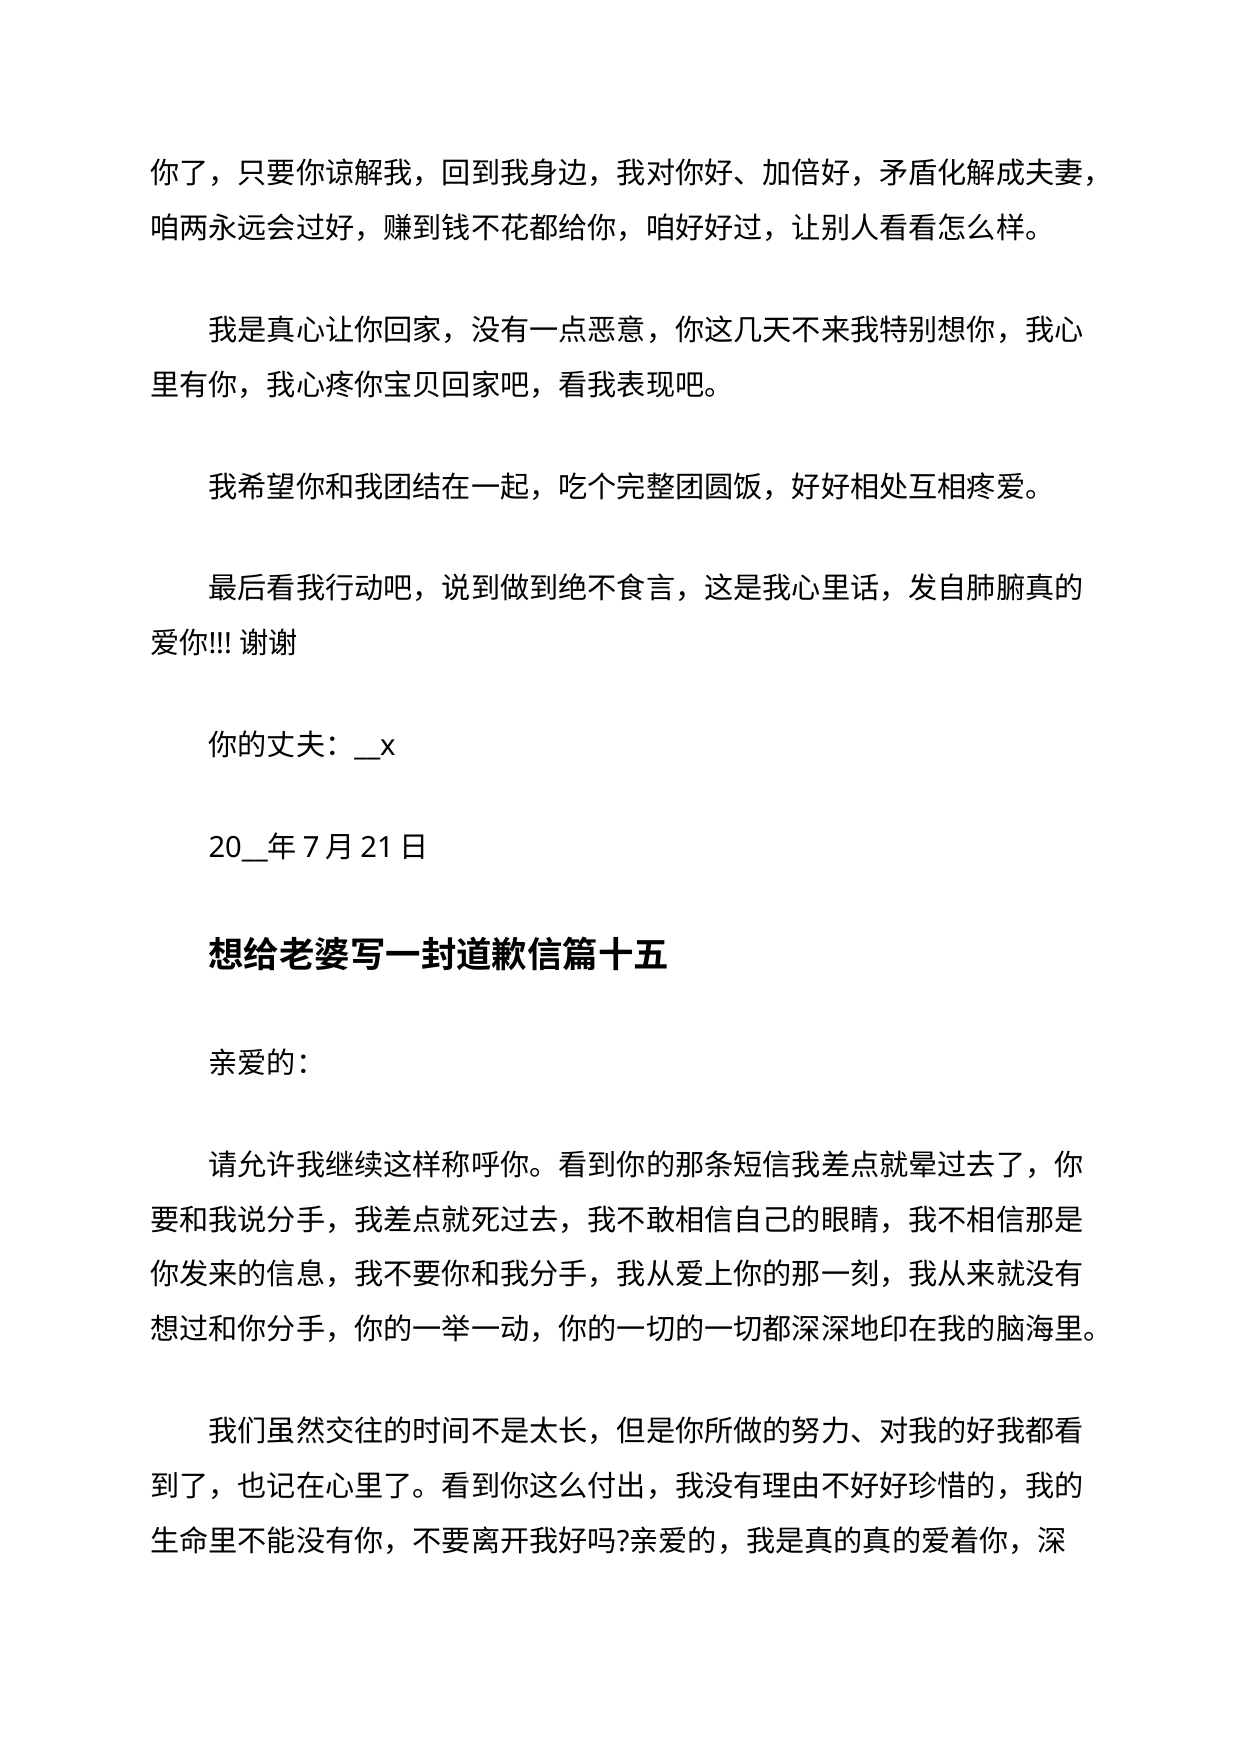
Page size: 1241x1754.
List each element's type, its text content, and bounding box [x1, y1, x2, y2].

text 请允许我继续这样称呼你。看到你的那条短信我差点就晕过去了，你要和我说分手，我差点就死过去，我不敢相信自己的眼睛，我不相信那是你发来的信息，我不要你和我分手，我从爱上你的那一刻，我从来就没有想过和你分手，你的一举一动，你的一切的一切都深深地印在我的脑海里。 [150, 1141, 1090, 1348]
text 你的丈夫：__x [150, 722, 1090, 764]
text 我是真心让你回家，没有一点恶意，你这几天不来我特别想你，我心里有你，我心疼你宝贝回家吧，看我表现吧。 [150, 307, 1090, 404]
text 想给老婆写一封道歉信篇十五 [150, 926, 1090, 977]
text 亲爱的： [150, 1039, 1090, 1082]
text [150, 1408, 1090, 1560]
text 20__年7月21日 [150, 824, 1090, 866]
text 我希望你和我团结在一起，吃个完整团圆饭，好好相处互相疼爱。 [150, 463, 1090, 506]
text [150, 150, 1090, 247]
text 最后看我行动吧，说到做到绝不食言，这是我心里话，发自肺腑真的爱你!!! 谢谢 [150, 565, 1090, 662]
